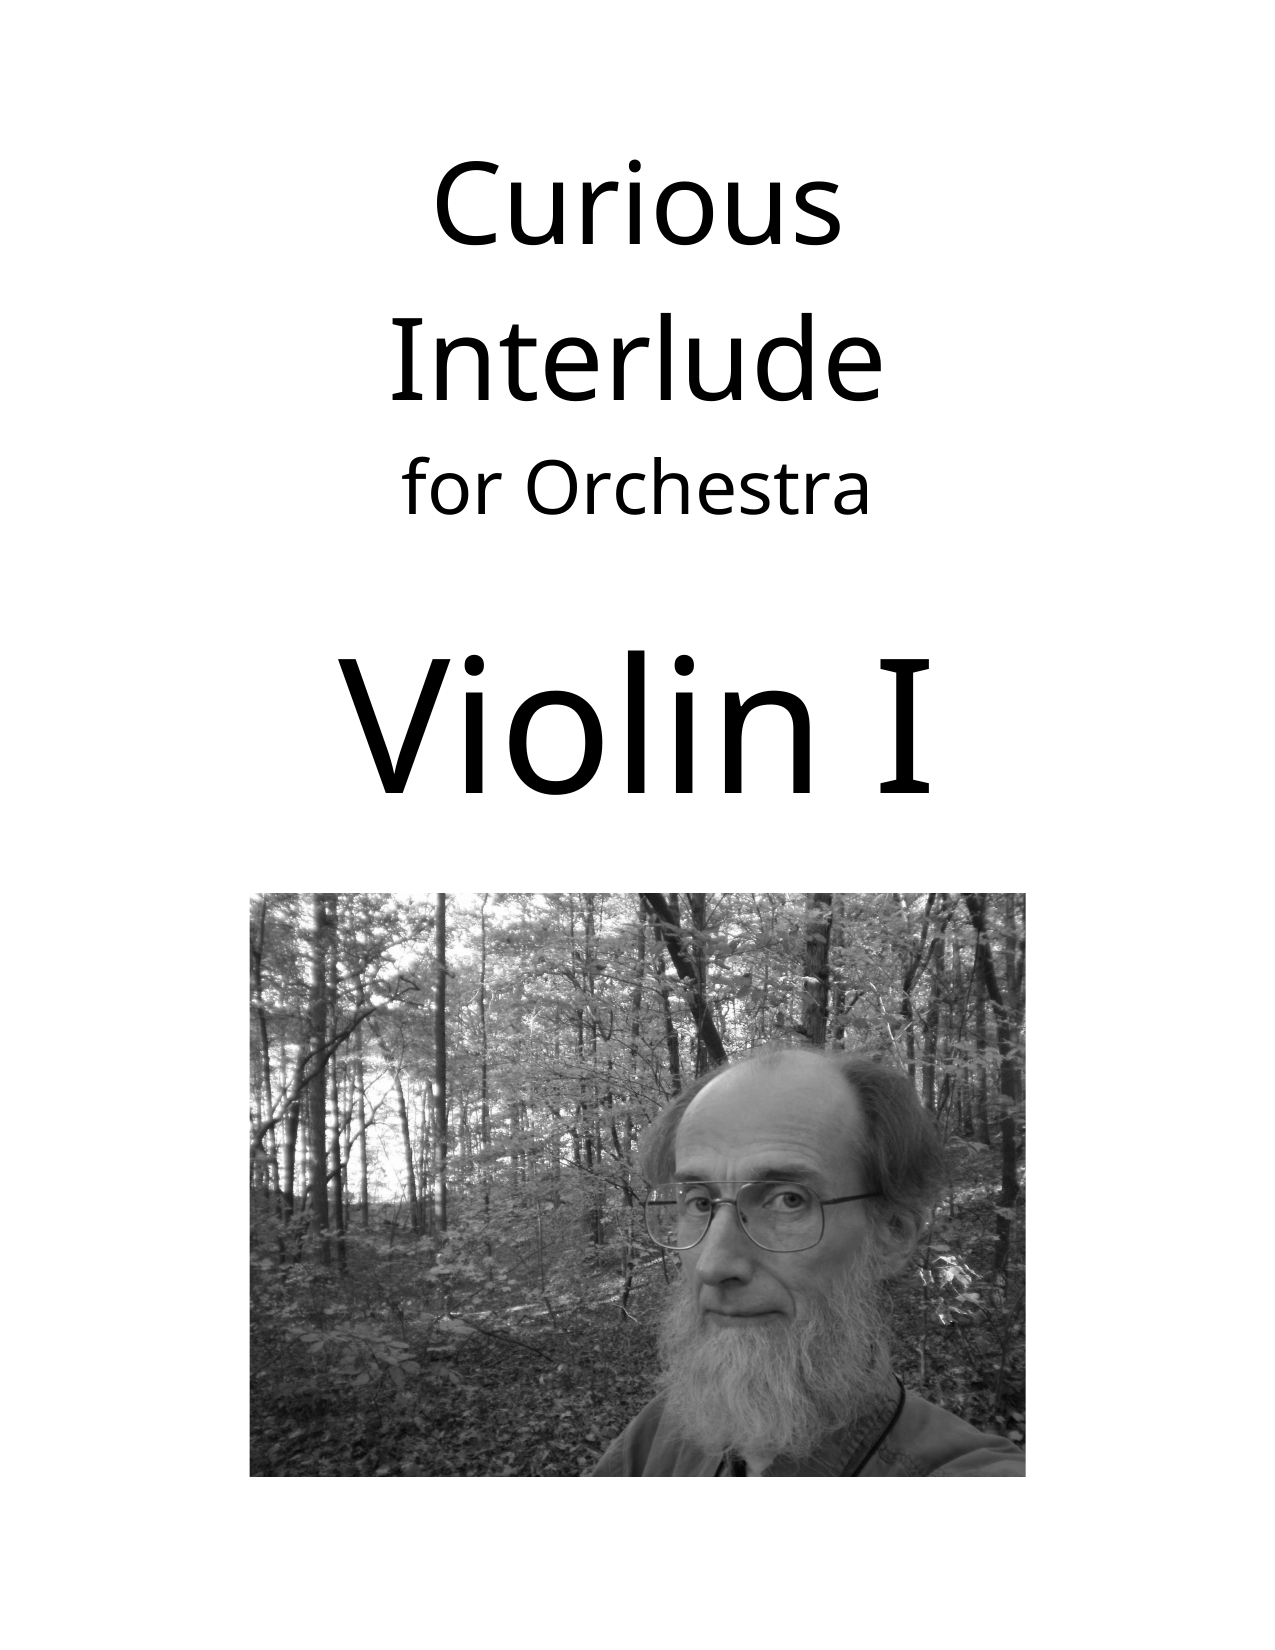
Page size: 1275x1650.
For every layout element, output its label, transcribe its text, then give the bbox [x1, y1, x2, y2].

text for Orchestra [187, 434, 1087, 536]
text Violin I [187, 593, 1087, 848]
text Curious Interlude [187, 122, 1087, 434]
